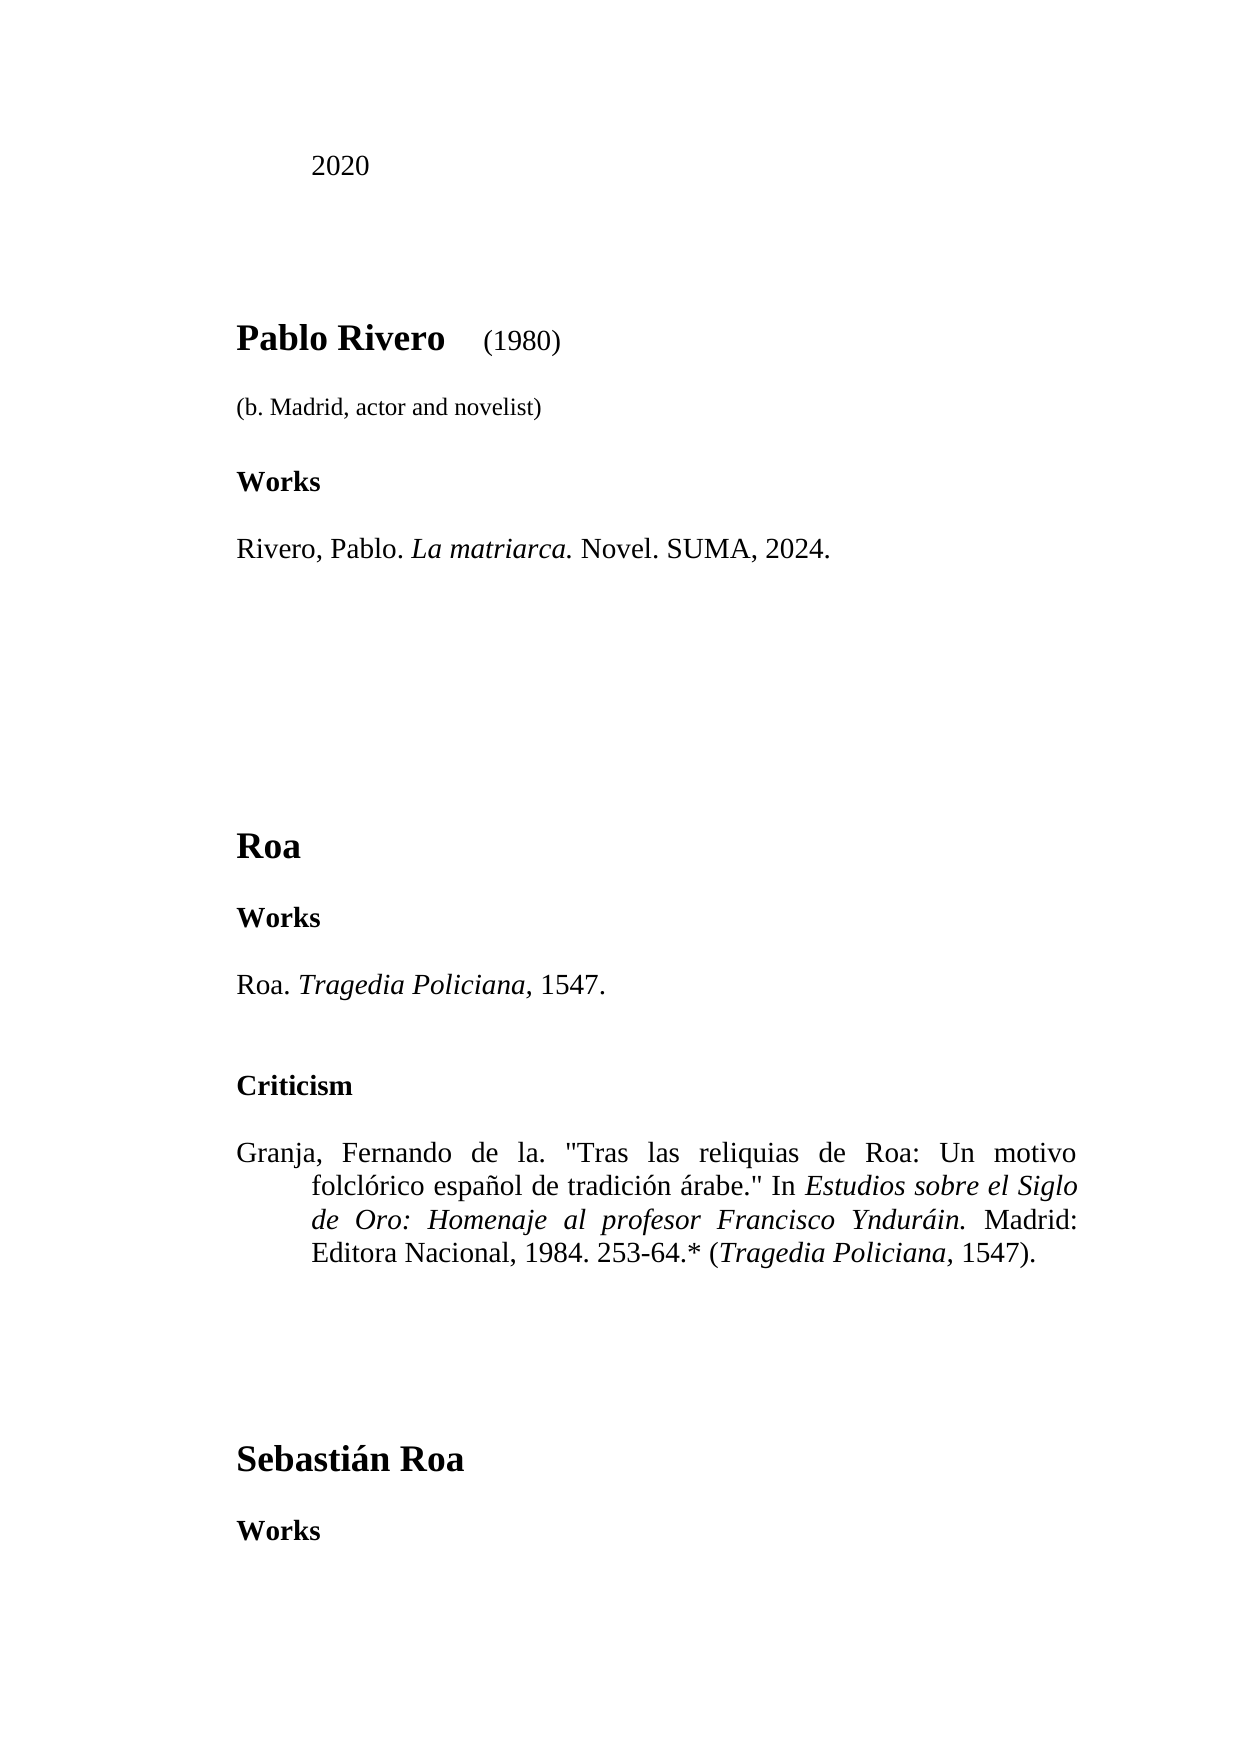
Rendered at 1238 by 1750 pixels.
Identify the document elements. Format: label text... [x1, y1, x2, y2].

text Granja, Fernando de la. "Tras las reliquias de Roa: Un motivo folclórico español de tradición árabe." In Estudios sobre el Siglo de Oro: Homenaje al profesor Francisco Ynduráin. Madrid: Editora Nacional, 1984. 253-64.* (Tragedia Policiana, 1547). [236, 1135, 1078, 1269]
text Sebastián Roa [236, 1437, 1078, 1480]
text (b. Madrid, actor and novelist) [236, 392, 1078, 421]
text Roa [236, 823, 1078, 866]
text Roa. Tragedia Policiana, 1547. [236, 967, 1078, 1001]
text Rivero, Pablo. La matriarca. Novel. SUMA, 2024. [236, 531, 1078, 564]
text Works [236, 1513, 1078, 1547]
text Criticism [236, 1068, 1078, 1101]
text Works [236, 900, 1078, 933]
text 2020 [236, 148, 1078, 181]
text Pablo Rivero (1980) [236, 315, 1078, 358]
text Works [236, 464, 1078, 497]
